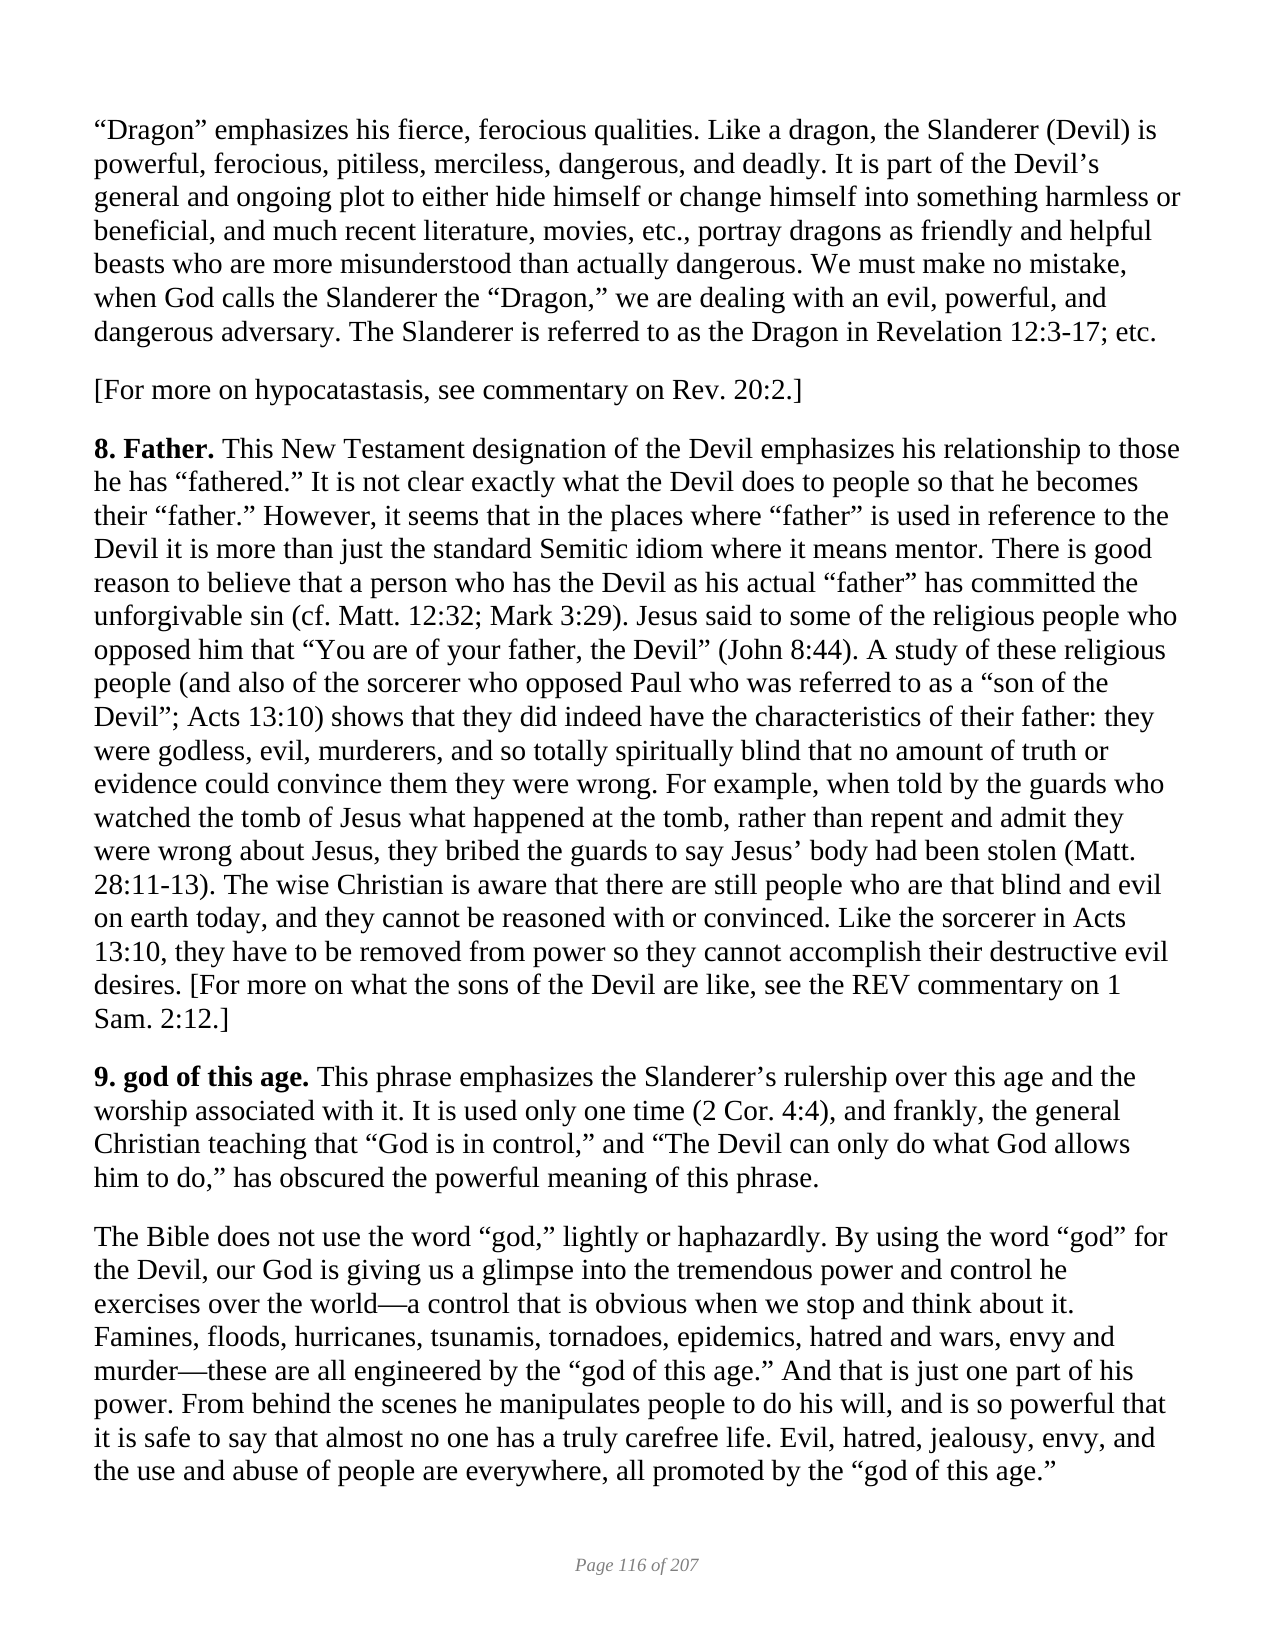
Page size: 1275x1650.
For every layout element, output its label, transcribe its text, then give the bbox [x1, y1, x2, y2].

text 9. god of this age. This phrase emphasizes the Slanderer’s rulership over this age and the worship associated with it. It is used only one time (2 Cor. 4:4), and frankly, the general Christian teaching that “God is in control,” and “The Devil can only do what God allows him to do,” has obscured the powerful meaning of this phrase. [94, 1059, 1181, 1194]
text The Bible does not use the word “god,” lightly or haphazardly. By using the word “god” for the Devil, our God is giving us a glimpse into the tremendous power and control he exercises over the world—a control that is obvious when we stop and think about it. Famines, floods, hurricanes, tsunamis, tornadoes, epidemics, hatred and wars, envy and murder—these are all engineered by the “god of this age.” And that is just one part of his power. From behind the scenes he manipulates people to do his will, and is so powerful that it is safe to say that almost no one has a truly carefree life. Evil, hatred, jealousy, envy, and the use and abuse of people are everywhere, all promoted by the “god of this age.” [94, 1219, 1181, 1487]
text [For more on hypocatastasis, see commentary on Rev. 20:2.] [94, 372, 1181, 406]
text 8. Father. This New Testament designation of the Devil emphasizes his relationship to those he has “fathered.” It is not clear exactly what the Devil does to people so that he becomes their “father.” However, it seems that in the places where “father” is used in reference to the Devil it is more than just the standard Semitic idiom where it means mentor. There is good reason to believe that a person who has the Devil as his actual “father” has committed the unforgivable sin (cf. Matt. 12:32; Mark 3:29). Jesus said to some of the religious people who opposed him that “You are of your father, the Devil” (John 8:44). A study of these religious people (and also of the sorcerer who opposed Paul who was referred to as a “son of the Devil”; Acts 13:10) shows that they did indeed have the characteristics of their father: they were godless, evil, murderers, and so totally spiritually blind that no amount of truth or evidence could convince them they were wrong. For example, when told by the guards who watched the tomb of Jesus what happened at the tomb, rather than repent and admit they were wrong about Jesus, they bribed the guards to say Jesus’ body had been stolen (Matt. 28:11-13). The wise Christian is aware that there are still people who are that blind and evil on earth today, and they cannot be reasoned with or convinced. Like the sorcerer in Acts 13:10, they have to be removed from power so they cannot accomplish their destructive evil desires. [For more on what the sons of the Devil are like, see the REV commentary on 1 Sam. 2:12.] [94, 431, 1181, 1034]
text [94, 112, 1181, 347]
